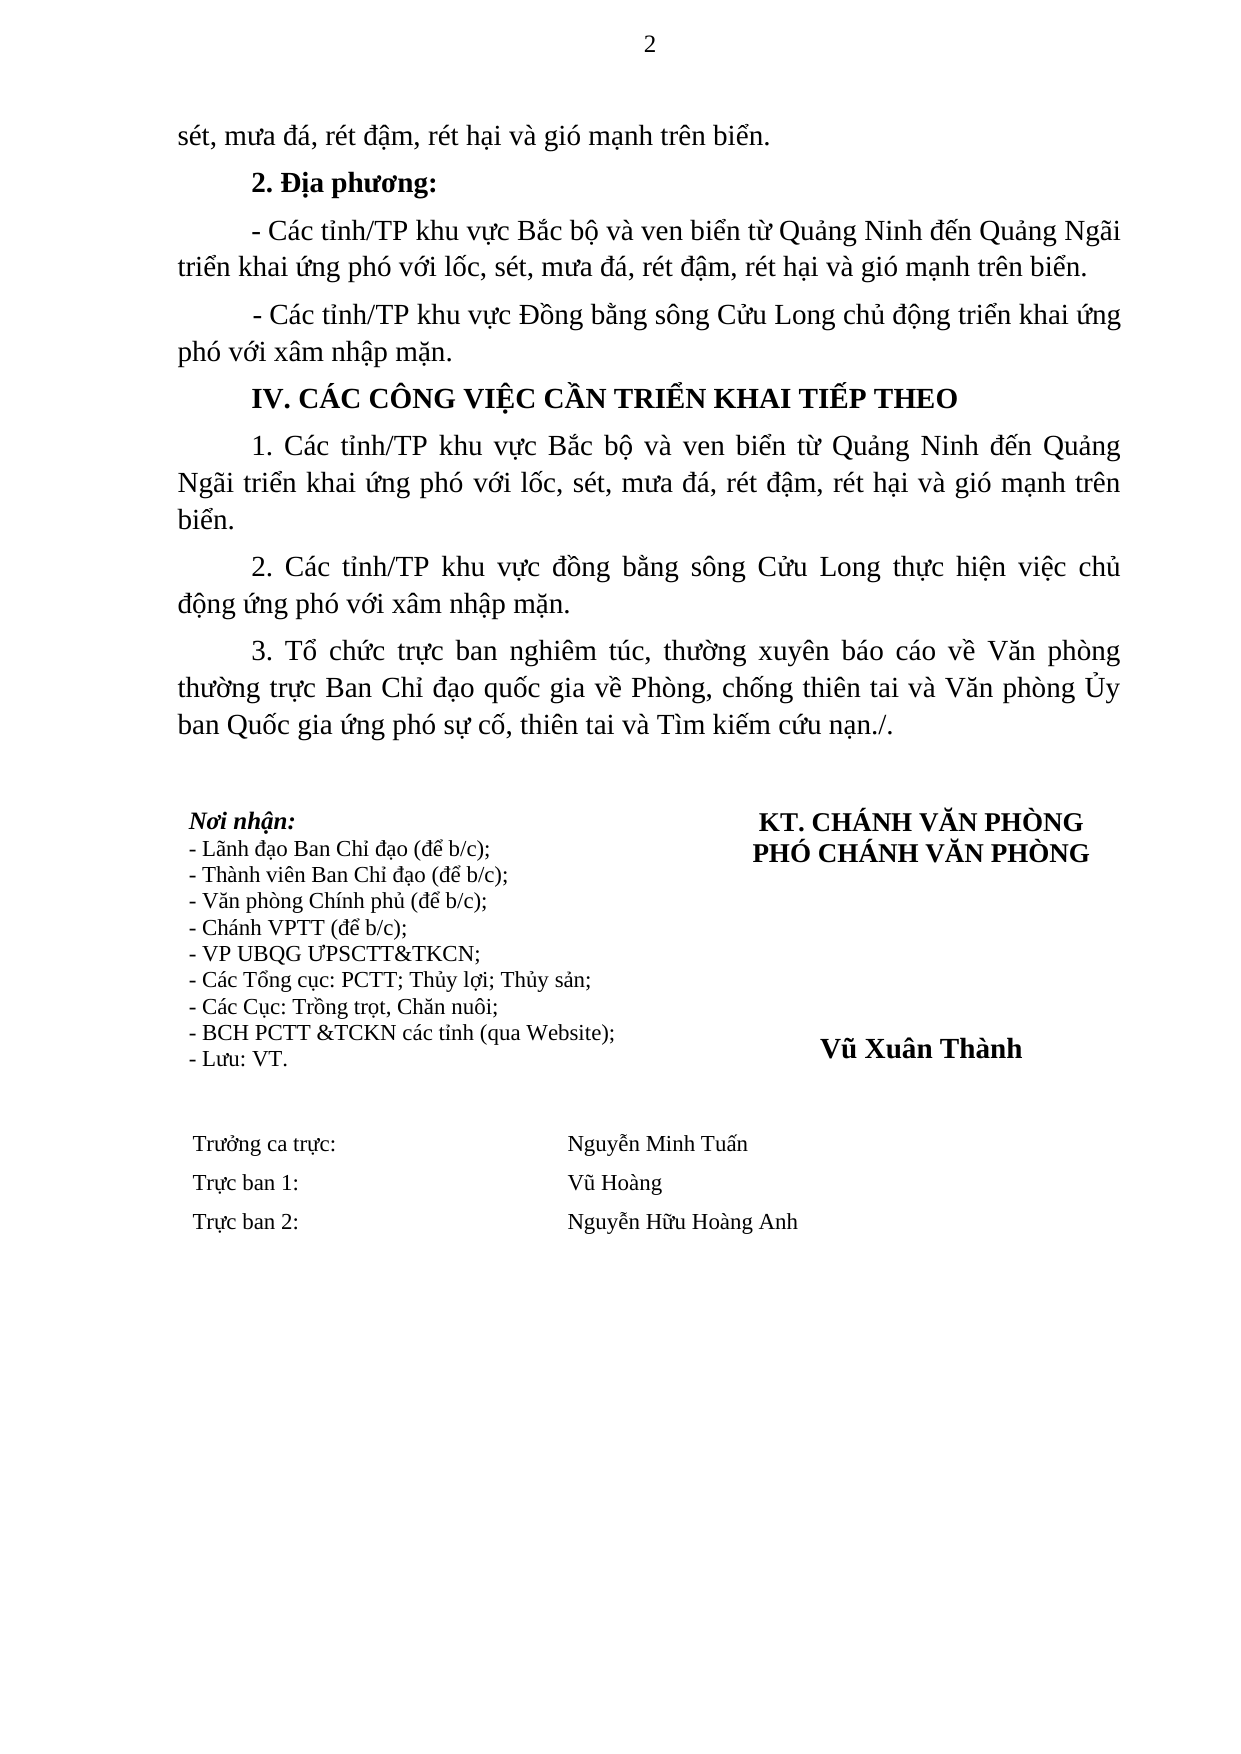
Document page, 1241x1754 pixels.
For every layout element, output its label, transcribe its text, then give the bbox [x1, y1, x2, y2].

list 2. Các tỉnh/TP khu vực đồng bằng sông Cửu Long thực hiện việc chủ động ứng phó với xâm nhập mặn. [177, 549, 1122, 620]
table_header Nơi nhận: - Lãnh đạo Ban Chỉ đạo (để b/c); - Thành viên Ban Chỉ đạo (để b/c); - Văn phòng Chính phủ (để b/c); - Chánh VPTT (để b/c); - VP UBQG ƯPSCTT&TKCN; - Các Tổng cục: PCTT; Thủy lợi; Thủy sản; - Các Cục: Trồng trọt, Chăn nuôi; - BCH PCTT &TCKN các tỉnh (qua Website); - Lưu: VT. [177, 806, 694, 1072]
list 2. Địa phương: [177, 165, 1122, 199]
list 3. Tổ chức trực ban nghiêm túc, thường xuyên báo cáo về Văn phòng thường trực Ban Chỉ đạo quốc gia về Phòng, chống thiên tai và Văn phòng Ủy ban Quốc gia ứng phó sự cố, thiên tai và Tìm kiếm cứu nạn./. [177, 633, 1122, 741]
list 1. Các tỉnh/TP khu vực Bắc bộ và ven biển từ Quảng Ninh đến Quảng Ngãi triển khai ứng phó với lốc, sét, mưa đá, rét đậm, rét hại và gió mạnh trên biển. [177, 428, 1122, 536]
list - Các tỉnh/TP khu vực Bắc bộ và ven biển từ Quảng Ninh đến Quảng Ngãi triển khai ứng phó với lốc, sét, mưa đá, rét đậm, rét hại và gió mạnh trên biển. [177, 213, 1122, 283]
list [177, 118, 1122, 152]
text IV. CÁC CÔNG VIỆC CẦN TRIỂN KHAI TIẾP THEO [177, 381, 1122, 414]
list - Các tỉnh/TP khu vực Đồng bằng sông Cửu Long chủ động triển khai ứng phó với xâm nhập mặn. [177, 297, 1122, 367]
table_header KT. CHÁNH VĂN PHÒNG PHÓ CHÁNH VĂN PHÒNG Vũ Xuân Thành [694, 806, 1148, 1072]
